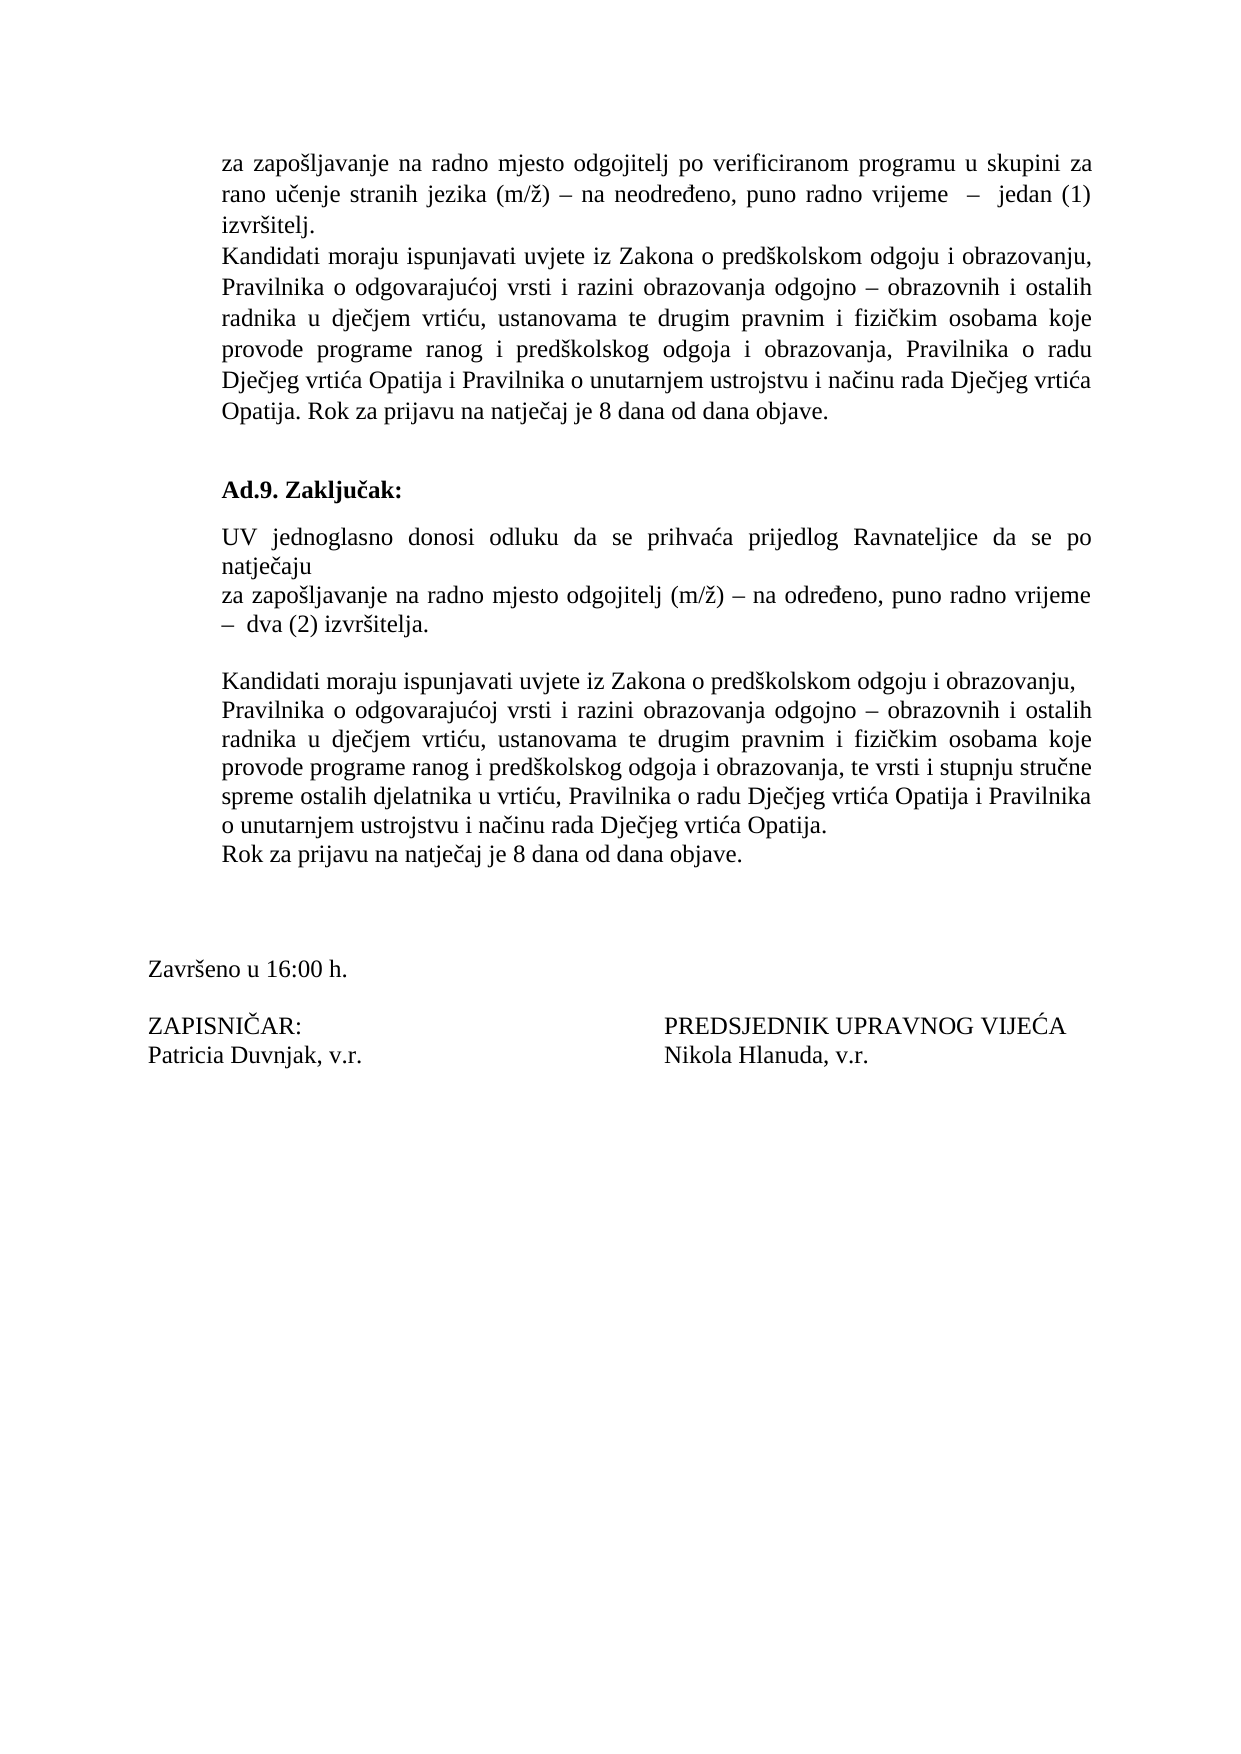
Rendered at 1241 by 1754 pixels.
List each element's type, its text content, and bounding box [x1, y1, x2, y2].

text Pravilnika o odgovarajućoj vrsti i razini obrazovanja odgojno – obrazovnih i ostalih radnika u dječjem vrtiću, ustanovama te drugim pravnim i fizičkim osobama koje provode programe ranog i predškolskog odgoja i obrazovanja, te vrsti i stupnju stručne spreme ostalih djelatnika u vrtiću, Pravilnika o radu Dječjeg vrtića Opatija i Pravilnika o unutarnjem ustrojstvu i načinu rada Dječjeg vrtića Opatija. [221, 695, 1093, 839]
text za zapošljavanje na radno mjesto odgojitelj po verificiranom programu u skupini za rano učenje stranih jezika (m/ž) – na neodređeno, puno radno vrijeme – jedan (1) izvršitelj. [221, 148, 1093, 238]
text Kandidati moraju ispunjavati uvjete iz Zakona o predškolskom odgoju i obrazovanju, [148, 666, 1093, 695]
text Kandidati moraju ispunjavati uvjete iz Zakona o predškolskom odgoju i obrazovanju, Pravilnika o odgovarajućoj vrsti i razini obrazovanja odgojno – obrazovnih i ostalih radnika u dječjem vrtiću, ustanovama te drugim pravnim i fizičkim osobama koje provode programe ranog i predškolskog odgoja i obrazovanja, Pravilnika o radu Dječjeg vrtića Opatija i Pravilnika o unutarnjem ustrojstvu i načinu rada Dječjeg vrtića Opatija. Rok za prijavu na natječaj je 8 dana od dana objave. [221, 241, 1093, 425]
text Patricia Duvnjak, v.r. Nikola Hlanuda, v.r. [148, 1040, 1093, 1069]
text Ad.9. Zaključak: [148, 475, 1093, 503]
text Rok za prijavu na natječaj je 8 dana od dana objave. [148, 839, 1093, 867]
text za zapošljavanje na radno mjesto odgojitelj (m/ž) – na određeno, puno radno vrijeme – dva (2) izvršitelja. [221, 580, 1093, 637]
text Završeno u 16:00 h. [148, 954, 1093, 982]
text UV jednoglasno donosi odluku da se prihvaća prijedlog Ravnateljice da se po natječaju [221, 522, 1093, 580]
text ZAPISNIČAR: PREDSJEDNIK UPRAVNOG VIJEĆA [148, 1011, 1093, 1040]
